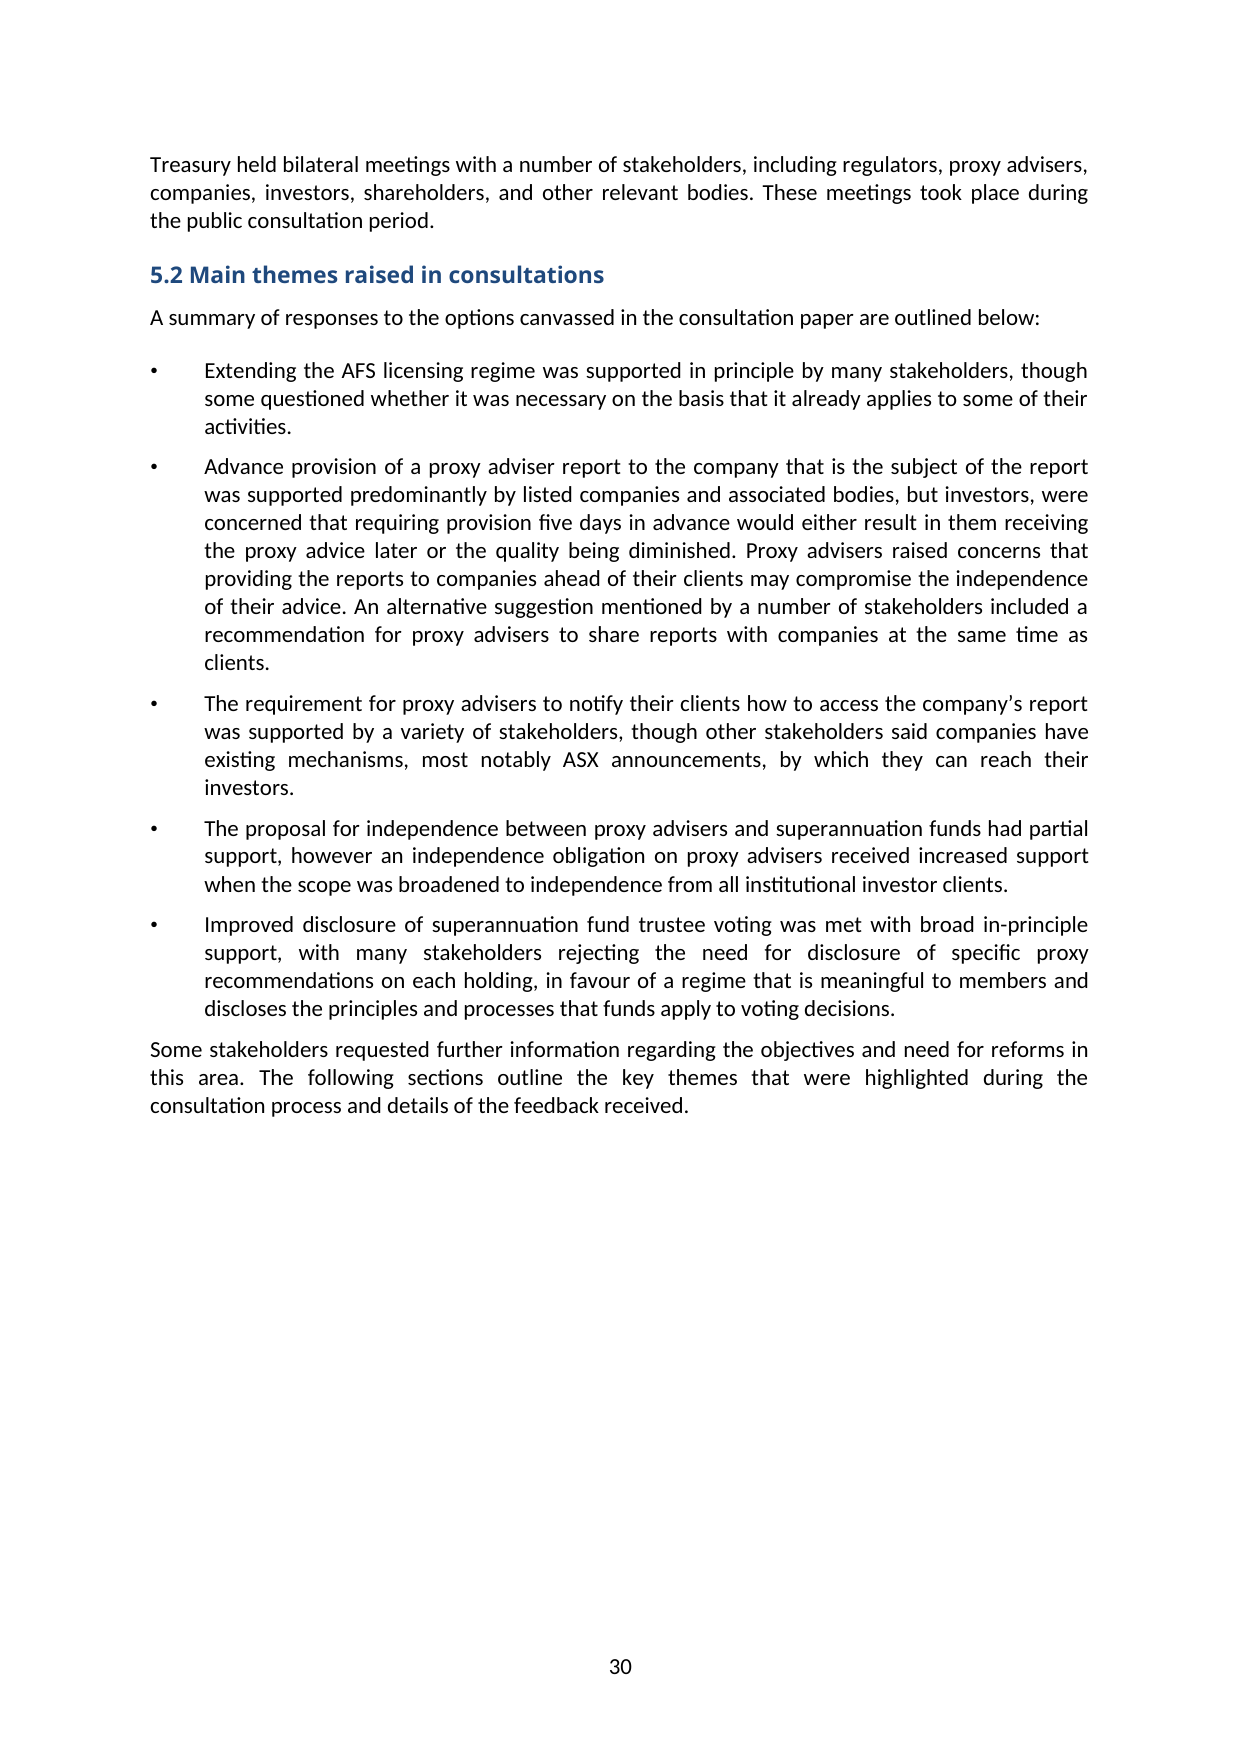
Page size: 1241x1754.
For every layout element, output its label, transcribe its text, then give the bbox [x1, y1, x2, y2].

text The requirement for proxy advisers to notify their clients how to access the company’s report was supported by a variety of stakeholders, though other stakeholders said companies have existing mechanisms, most notably ASX announcements, by which they can reach their investors. [150, 689, 1090, 801]
text The proposal for independence between proxy advisers and superannuation funds had partial support, however an independence obligation on proxy advisers received increased support when the scope was broadened to independence from all institutional investor clients. [150, 814, 1090, 898]
text Some stakeholders requested further information regarding the objectives and need for reforms in this area. The following sections outline the key themes that were highlighted during the consultation process and details of the feedback received. [150, 1035, 1090, 1119]
subtitle 5.2 Main themes raised in consultations [150, 259, 1090, 290]
text A summary of responses to the options canvassed in the consultation paper are outlined below: [150, 303, 1090, 331]
text Extending the AFS licensing regime was supported in principle by many stakeholders, though some questioned whether it was necessary on the basis that it already applies to some of their activities. [150, 356, 1090, 440]
text Improved disclosure of superannuation fund trustee voting was met with broad in-principle support, with many stakeholders rejecting the need for disclosure of specific proxy recommendations on each holding, in favour of a regime that is meaningful to members and discloses the principles and processes that funds apply to voting decisions. [150, 910, 1090, 1022]
text Treasury held bilateral meetings with a number of stakeholders, including regulators, proxy advisers, companies, investors, shareholders, and other relevant bodies. These meetings took place during the public consultation period. [150, 150, 1090, 234]
text Advance provision of a proxy adviser report to the company that is the subject of the report was supported predominantly by listed companies and associated bodies, but investors, were concerned that requiring provision five days in advance would either result in them receiving the proxy advice later or the quality being diminished. Proxy advisers raised concerns that providing the reports to companies ahead of their clients may compromise the independence of their advice. An alternative suggestion mentioned by a number of stakeholders included a recommendation for proxy advisers to share reports with companies at the same time as clients. [150, 452, 1090, 677]
